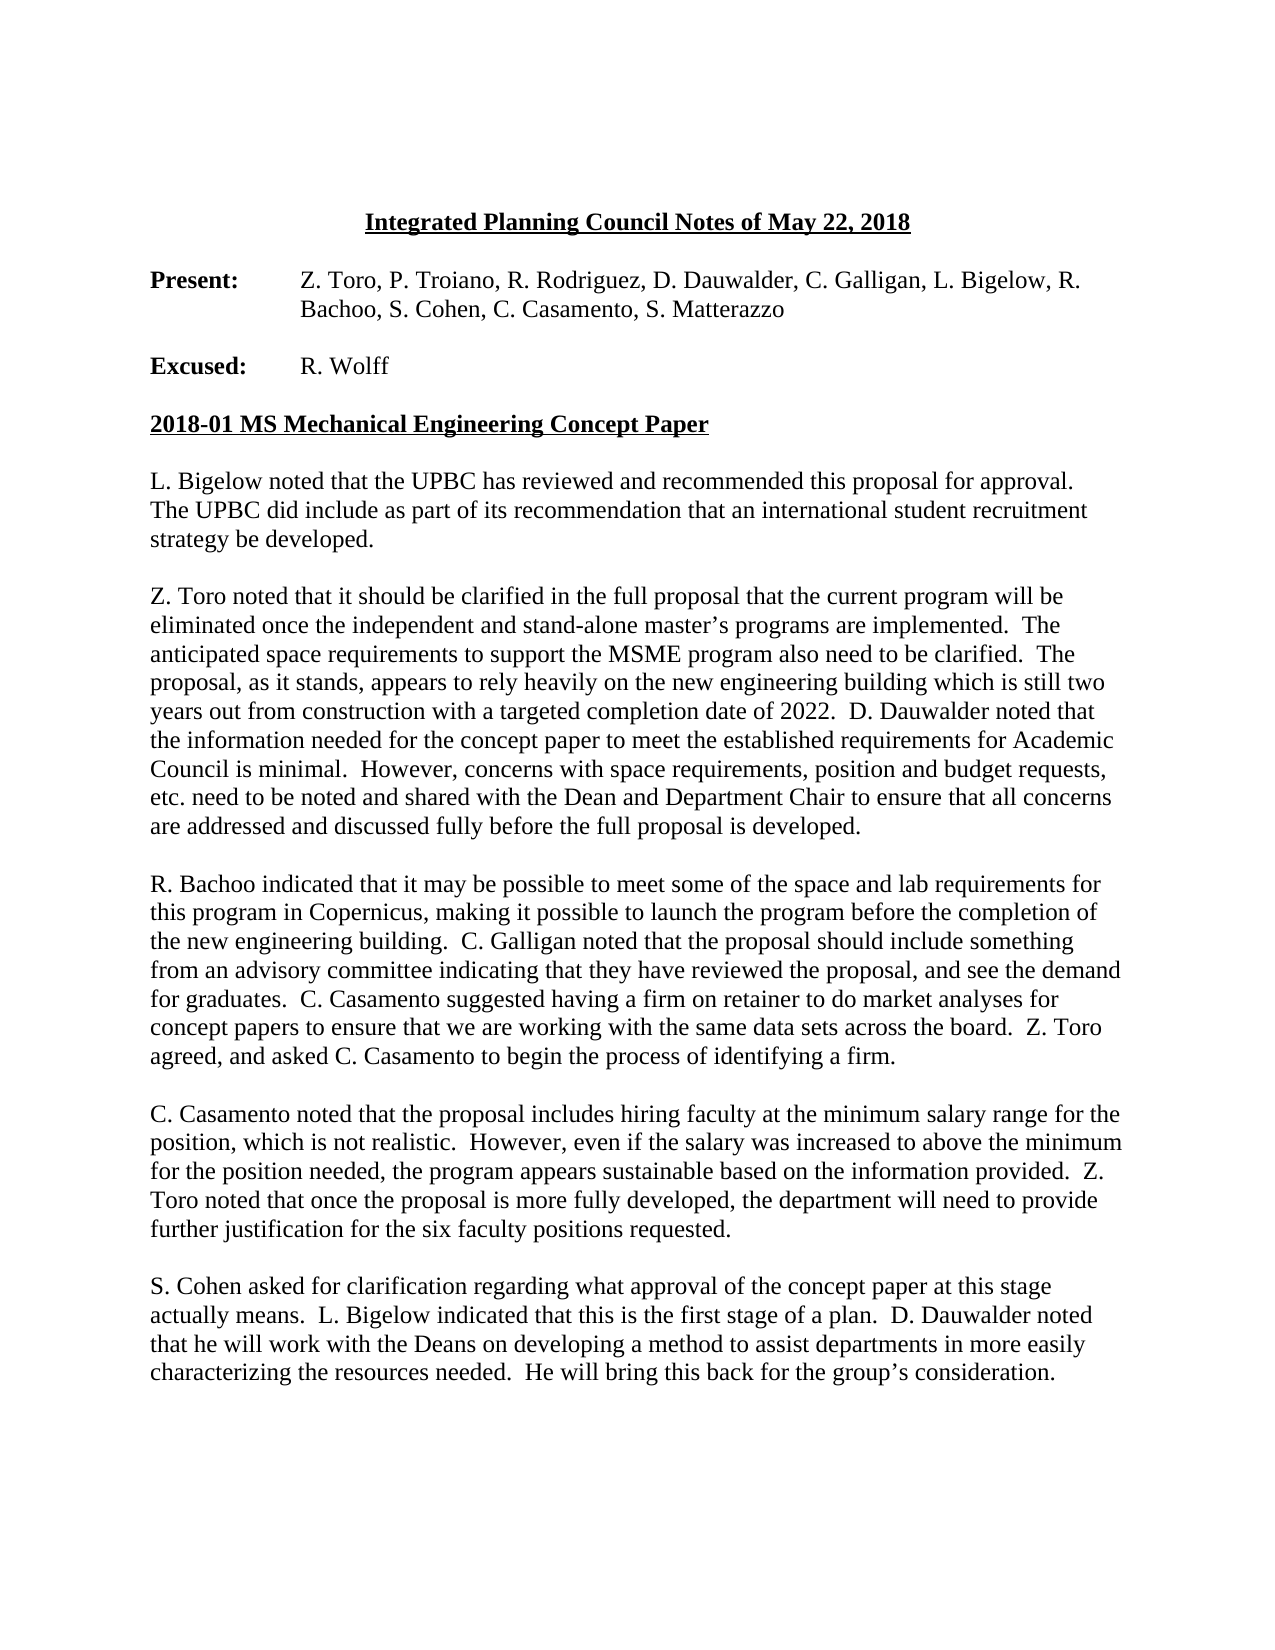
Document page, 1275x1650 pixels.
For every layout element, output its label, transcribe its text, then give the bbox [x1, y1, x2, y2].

text Z. Toro noted that it should be clarified in the full proposal that the current program will be eliminated once the independent and stand-alone master’s programs are implemented. The anticipated space requirements to support the MSME program also need to be clarified. The proposal, as it stands, appears to rely heavily on the new engineering building which is still two years out from construction with a targeted completion date of 2022. D. Dauwalder noted that the information needed for the concept paper to meet the established requirements for Academic Council is minimal. However, concerns with space requirements, position and budget requests, etc. need to be noted and shared with the Dean and Department Chair to ensure that all concerns are addressed and discussed fully before the full proposal is developed. [150, 581, 1125, 840]
text Integrated Planning Council Notes of May 22, 2018 [150, 207, 1125, 236]
text S. Cohen asked for clarification regarding what approval of the concept paper at this stage actually means. L. Bigelow indicated that this is the first stage of a plan. D. Dauwalder noted that he will work with the Deans on developing a method to assist departments in more easily characterizing the resources needed. He will bring this back for the group’s consideration. [150, 1271, 1125, 1386]
text Excused: R. Wolff [150, 351, 1125, 380]
text C. Casamento noted that the proposal includes hiring faculty at the minimum salary range for the position, which is not realistic. However, even if the salary was increased to above the minimum for the position needed, the program appears sustainable based on the information provided. Z. Toro noted that once the proposal is more fully developed, the department will need to provide further justification for the six faculty positions requested. [150, 1099, 1125, 1242]
text 2018-01 MS Mechanical Engineering Concept Paper [150, 409, 1125, 437]
text Present: Z. Toro, P. Troiano, R. Rodriguez, D. Dauwalder, C. Galligan, L. Bigelow, R. Bachoo, S. Cohen, C. Casamento, S. Matterazzo [150, 265, 1125, 322]
text L. Bigelow noted that the UPBC has reviewed and recommended this proposal for approval. The UPBC did include as part of its recommendation that an international student recruitment strategy be developed. [150, 466, 1125, 552]
text R. Bachoo indicated that it may be possible to meet some of the space and lab requirements for this program in Copernicus, making it possible to launch the program before the completion of the new engineering building. C. Galligan noted that the proposal should include something from an advisory committee indicating that they have reviewed the proposal, and see the demand for graduates. C. Casamento suggested having a firm on retainer to do market analyses for concept papers to ensure that we are working with the same data sets across the board. Z. Toro agreed, and asked C. Casamento to begin the process of identifying a firm. [150, 869, 1125, 1070]
